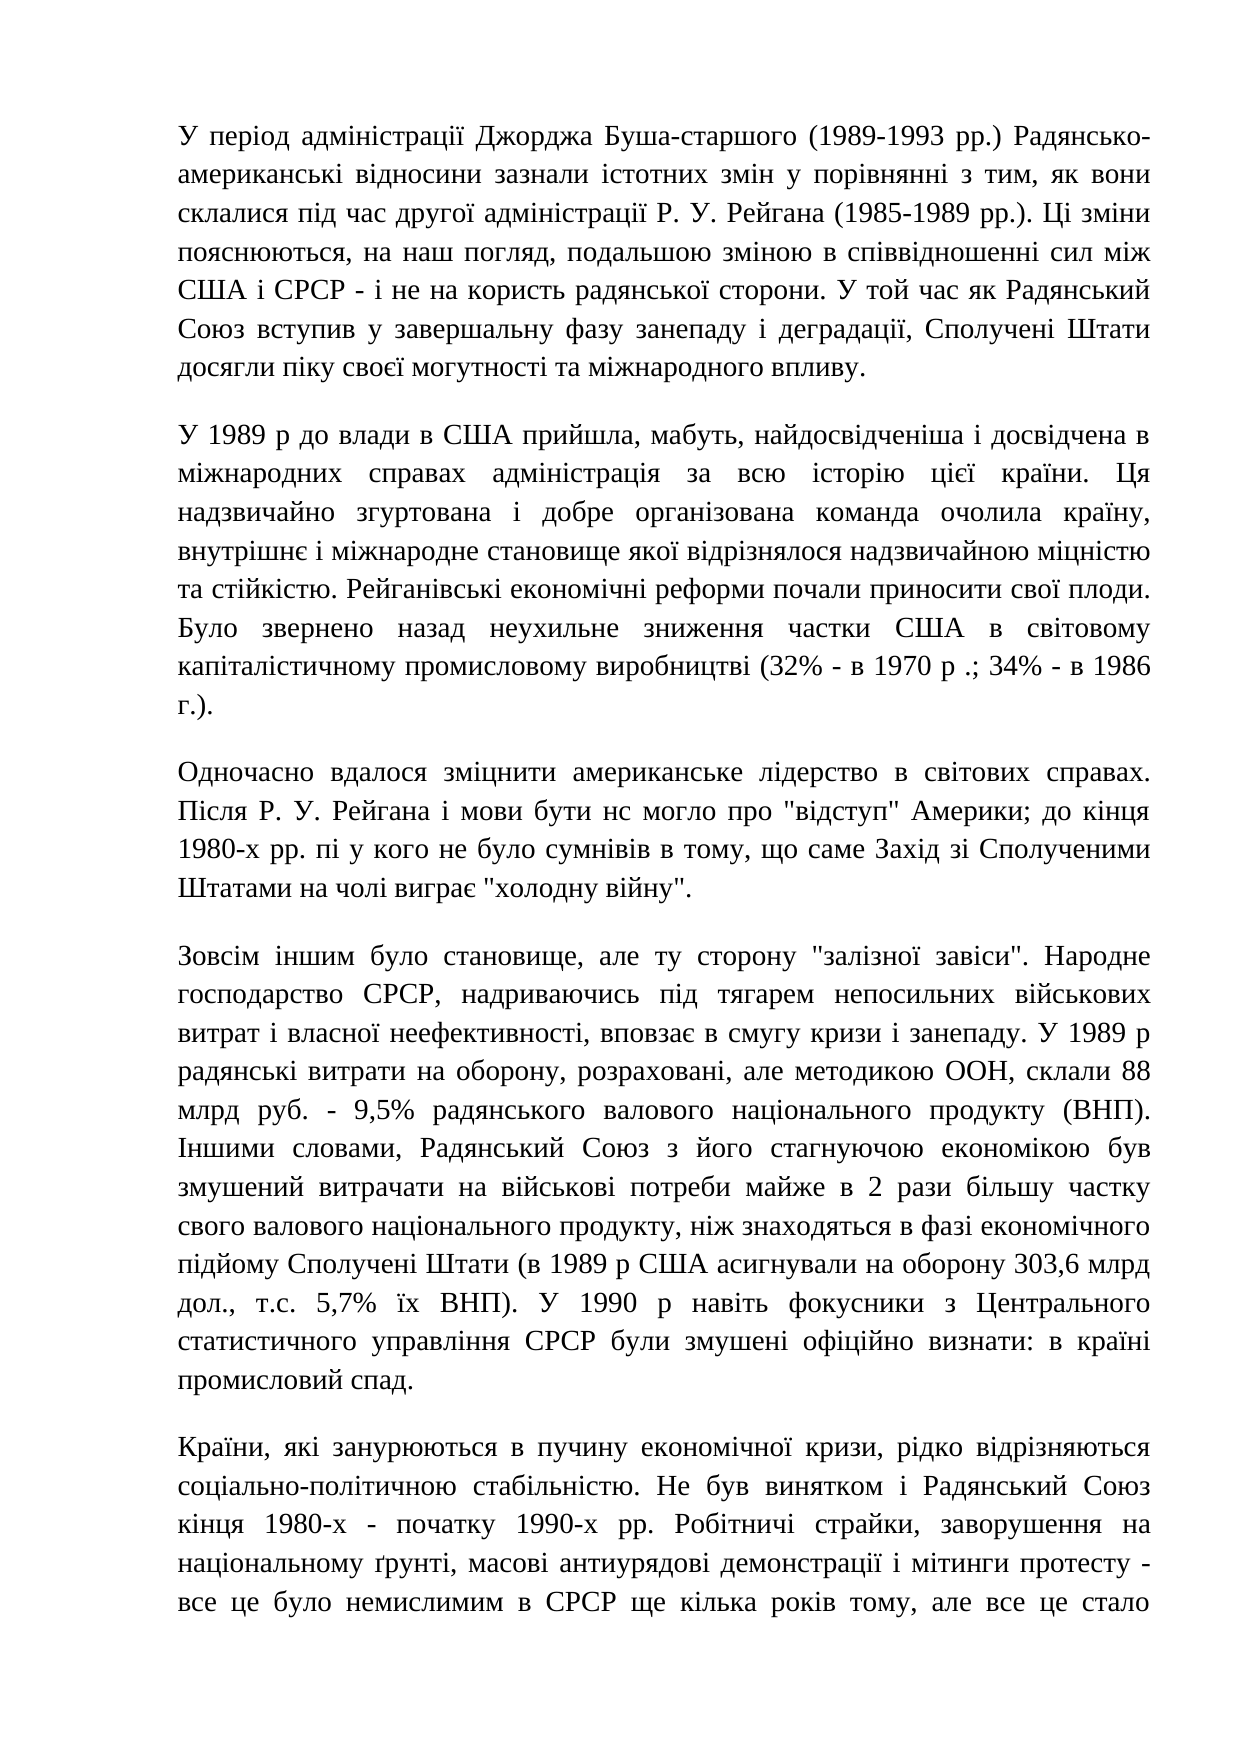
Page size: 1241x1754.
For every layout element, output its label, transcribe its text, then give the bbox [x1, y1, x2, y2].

text Зовсім іншим було становище, але ту сторону "залізної завіси". Народне господарство СРСР, надриваючись під тягарем непосильних військових витрат і власної неефективності, вповзає в смугу кризи і занепаду. У 1989 р радянські витрати на оборону, розраховані, але методикою ООН, склали 88 млрд руб. - 9,5% радянського валового національного продукту (ВНП). Іншими словами, Радянський Союз з його стагнуючою економікою був змушений витрачати на військові потреби майже в 2 рази більшу частку свого валового національного продукту, ніж знаходяться в фазі економічного підйому Сполучені Штати (в 1989 р США асигнували на оборону 303,6 млрд дол., т.с. 5,7% їх ВНП). У 1990 р навіть фокусники з Центрального статистичного управління СРСР були змушені офіційно визнати: в країні промисловий спад. [177, 938, 1152, 1395]
text У період адміністрації Джорджа Буша-старшого (1989-1993 рр.) Радянсько-американські відносини зазнали істотних змін у порівнянні з тим, як вони склалися під час другої адміністрації Р. У. Рейгана (1985-1989 рр.). Ці зміни пояснюються, на наш погляд, подальшою зміною в співвідношенні сил між США і СРСР - і не на користь радянської сторони. У той час як Радянський Союз вступив у завершальну фазу занепаду і деградації, Сполучені Штати досягли піку своєї могутності та міжнародного впливу. [177, 118, 1152, 383]
text Одночасно вдалося зміцнити американське лідерство в світових справах. Після Р. У. Рейгана і мови бути нс могло про "відступ" Америки; до кінця 1980-х рр. пі у кого не було сумнівів в тому, що саме Захід зі Сполученими Штатами на чолі виграє "холодну війну". [177, 754, 1152, 904]
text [177, 1429, 1152, 1617]
text У 1989 р до влади в США прийшла, мабуть, найдосвідченіша і досвідчена в міжнародних справах адміністрація за всю історію цієї країни. Ця надзвичайно згуртована і добре організована команда очолила країну, внутрішнє і міжнародне становище якої відрізнялося надзвичайною міцністю та стійкістю. Рейганівські економічні реформи почали приносити свої плоди. Було звернено назад неухильне зниження частки США в світовому капіталістичному промисловому виробництві (32% - в 1970 р .; 34% - в 1986 г.). [177, 417, 1152, 720]
